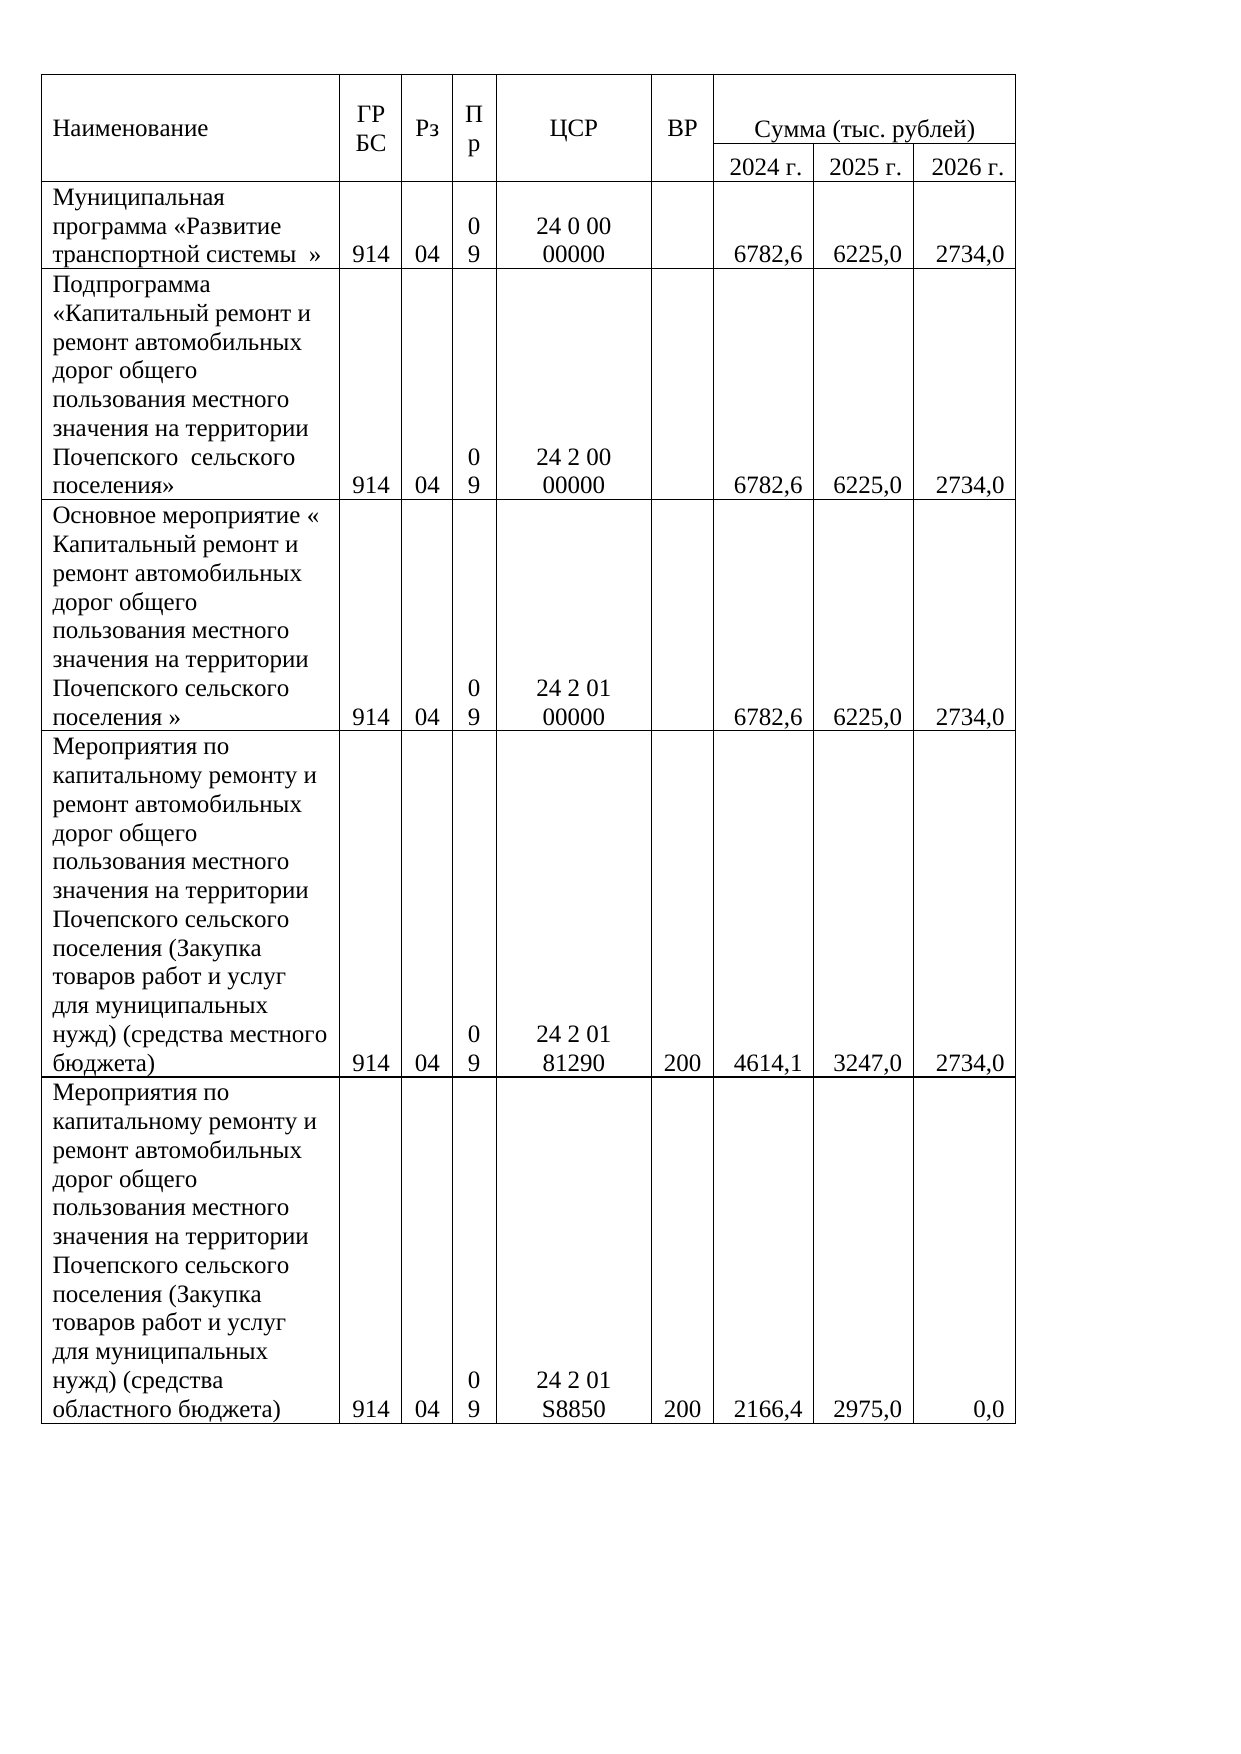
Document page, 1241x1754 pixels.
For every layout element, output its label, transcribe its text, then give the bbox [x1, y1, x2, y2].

table_cell 6782,6 [714, 182, 813, 268]
table_cell 200 [652, 1078, 713, 1422]
table_cell 24 2 01 81290 [497, 731, 651, 1076]
table_cell Муниципальная программа «Развитие транспортной системы » [42, 182, 339, 268]
table_cell 2734,0 [914, 182, 1015, 268]
table_cell 04 [402, 269, 452, 499]
table_cell 6782,6 [714, 500, 813, 730]
table_cell 914 [340, 731, 401, 1076]
table_cell 04 [402, 731, 452, 1076]
table_cell 6225,0 [814, 500, 913, 730]
table_header Рз [402, 75, 452, 181]
table_cell 3247,0 [814, 731, 913, 1076]
table_cell 24 2 01 S8850 [497, 1078, 651, 1422]
table_cell 2734,0 [914, 731, 1015, 1076]
table_cell 09 [453, 731, 496, 1076]
table_cell 09 [453, 500, 496, 730]
table_header ЦСР [497, 75, 651, 181]
table_cell 6225,0 [814, 269, 913, 499]
table_cell 2025 г. [814, 144, 913, 181]
table_cell 04 [402, 1078, 452, 1422]
table_cell 914 [340, 1078, 401, 1422]
table_cell [652, 182, 713, 268]
table_cell 09 [453, 182, 496, 268]
table_cell 24 2 00 00000 [497, 269, 651, 499]
table_header ГРБС [340, 75, 401, 181]
table_cell [652, 269, 713, 499]
table_cell 914 [340, 269, 401, 499]
table_cell Основное мероприятие « Капитальный ремонт и ремонт автомобильных дорог общего пользования местного значения на территории Почепского сельского поселения » [42, 500, 339, 730]
table_cell 914 [340, 182, 401, 268]
table_cell 04 [402, 182, 452, 268]
table_cell 0,0 [914, 1078, 1015, 1422]
table_header Пр [453, 75, 496, 181]
table_header ВР [652, 75, 713, 181]
table_cell Подпрограмма «Капитальный ремонт и ремонт автомобильных дорог общего пользования местного значения на территории Почепского сельского поселения» [42, 269, 339, 499]
table_cell 09 [453, 1078, 496, 1422]
table_cell 200 [652, 731, 713, 1076]
table_cell 09 [453, 269, 496, 499]
table_cell 4614,1 [714, 731, 813, 1076]
table_cell 24 0 00 00000 [497, 182, 651, 268]
table_cell Мероприятия по капитальному ремонту и ремонт автомобильных дорог общего пользования местного значения на территории Почепского сельского поселения (Закупка товаров работ и услуг для муниципальных нужд) (средства местного бюджета) [42, 731, 339, 1076]
table_cell 6782,6 [714, 269, 813, 499]
table_cell 2975,0 [814, 1078, 913, 1422]
table_cell [652, 500, 713, 730]
table_cell 2026 г. [914, 144, 1015, 181]
table_header Сумма (тыс. рублей) [714, 75, 1015, 143]
table_cell 2024 г. [714, 144, 813, 181]
table_cell 2166,4 [714, 1078, 813, 1422]
table_cell 04 [402, 500, 452, 730]
table_cell 914 [340, 500, 401, 730]
table_cell 2734,0 [914, 500, 1015, 730]
table_cell 2734,0 [914, 269, 1015, 499]
table_cell 6225,0 [814, 182, 913, 268]
table_cell Мероприятия по капитальному ремонту и ремонт автомобильных дорог общего пользования местного значения на территории Почепского сельского поселения (Закупка товаров работ и услуг для муниципальных нужд) (средства областного бюджета) [42, 1078, 339, 1422]
table_header Наименование [42, 75, 339, 181]
table_cell 24 2 01 00000 [497, 500, 651, 730]
